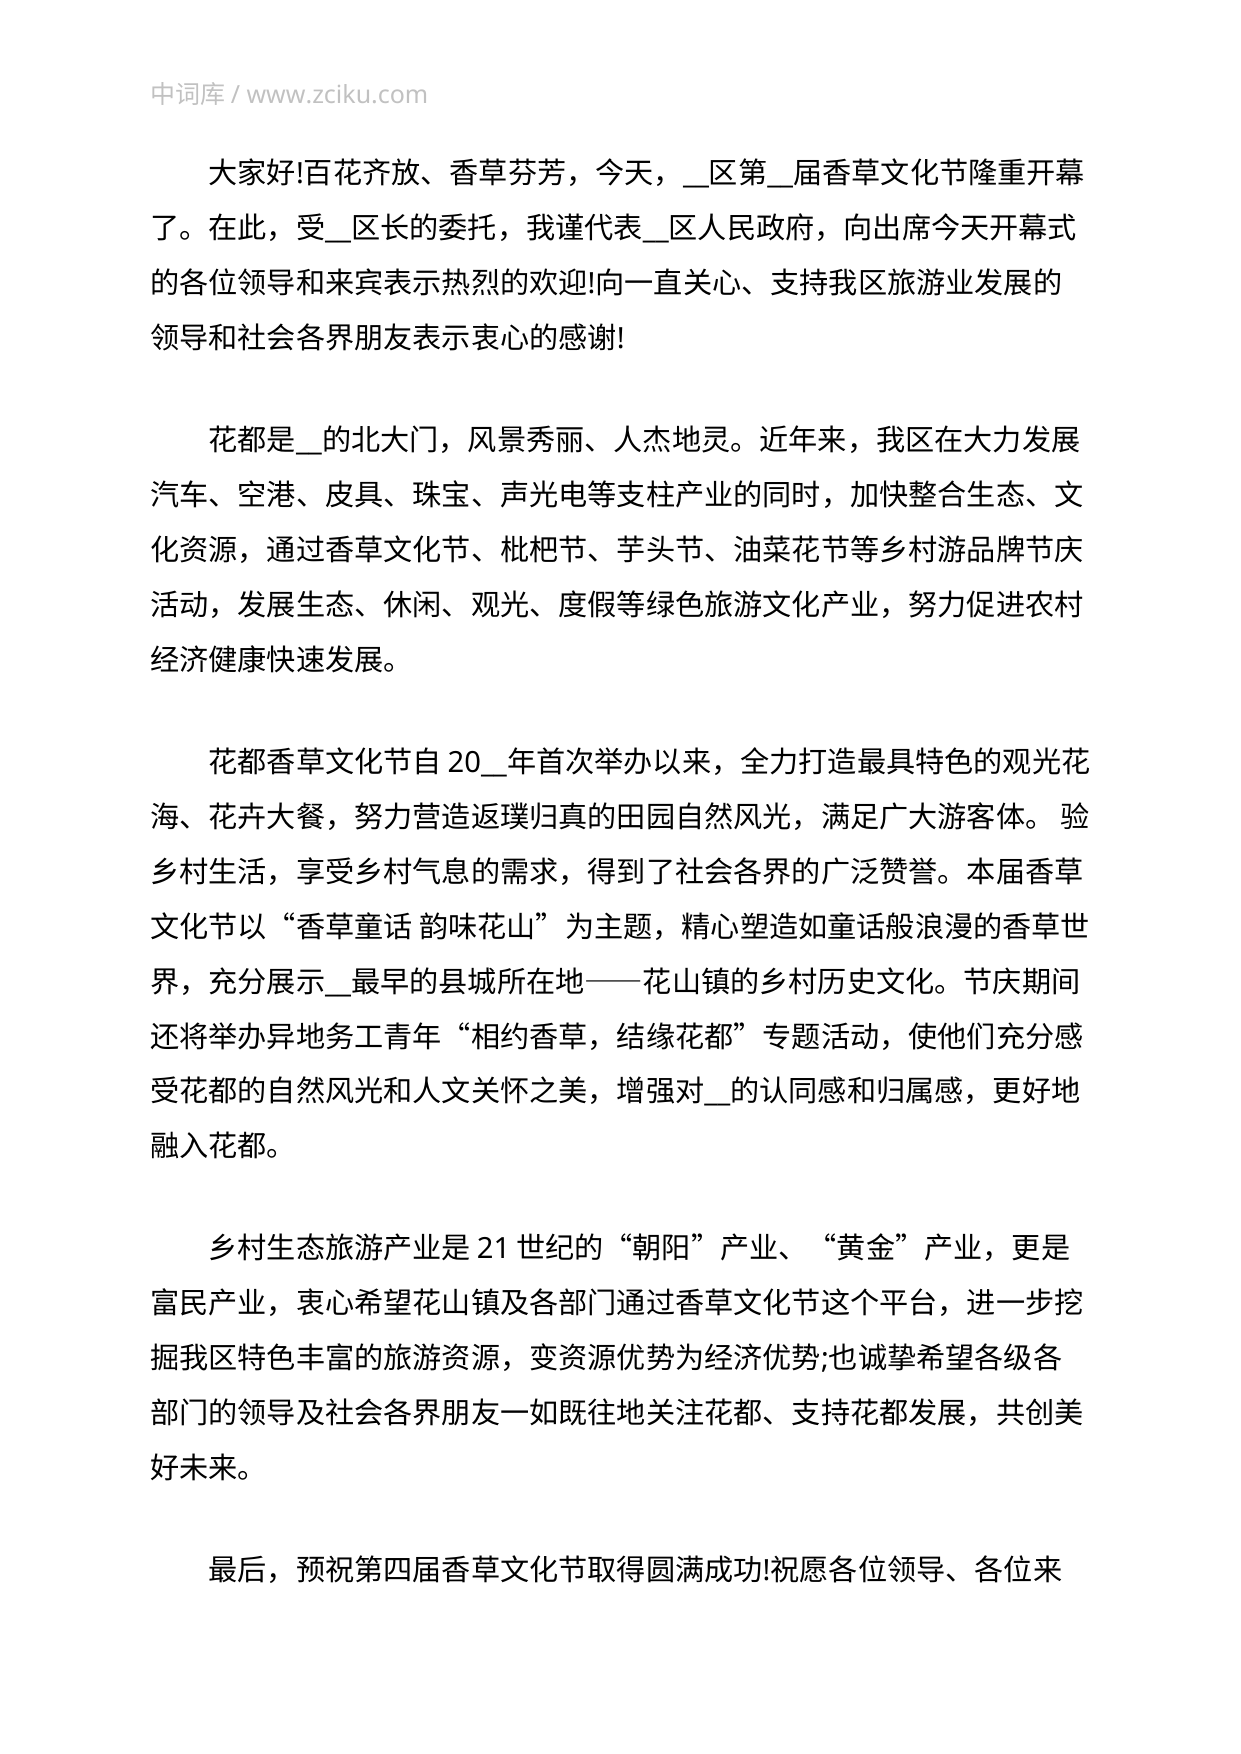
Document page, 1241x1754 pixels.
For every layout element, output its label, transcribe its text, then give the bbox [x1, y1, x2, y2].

text 花都是__的北大门，风景秀丽、人杰地灵。近年来，我区在大力发展汽车、空港、皮具、珠宝、声光电等支柱产业的同时，加快整合生态、文化资源，通过香草文化节、枇杷节、芋头节、油菜花节等乡村游品牌节庆活动，发展生态、休闲、观光、度假等绿色旅游文化产业，努力促进农村经济健康快速发展。 [150, 417, 1090, 679]
text 花都香草文化节自20__年首次举办以来，全力打造最具特色的观光花海、花卉大餐，努力营造返璞归真的田园自然风光，满足广大游客体。 验乡村生活，享受乡村气息的需求，得到了社会各界的广泛赞誉。本届香草文化节以“香草童话 韵味花山”为主题，精心塑造如童话般浪漫的香草世界，充分展示__最早的县城所在地——花山镇的乡村历史文化。节庆期间还将举办异地务工青年“相约香草，结缘花都”专题活动，使他们充分感受花都的自然风光和人文关怀之美，增强对__的认同感和归属感，更好地融入花都。 [150, 738, 1090, 1165]
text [150, 1546, 1090, 1589]
text 乡村生态旅游产业是21世纪的“朝阳”产业、“黄金”产业，更是富民产业，衷心希望花山镇及各部门通过香草文化节这个平台，进一步挖掘我区特色丰富的旅游资源，变资源优势为经济优势;也诚挚希望各级各部门的领导及社会各界朋友一如既往地关注花都、支持花都发展，共创美好未来。 [150, 1225, 1090, 1487]
text 大家好!百花齐放、香草芬芳，今天，__区第__届香草文化节隆重开幕了。在此，受__区长的委托，我谨代表__区人民政府，向出席今天开幕式的各位领导和来宾表示热烈的欢迎!向一直关心、支持我区旅游业发展的领导和社会各界朋友表示衷心的感谢! [150, 150, 1090, 357]
